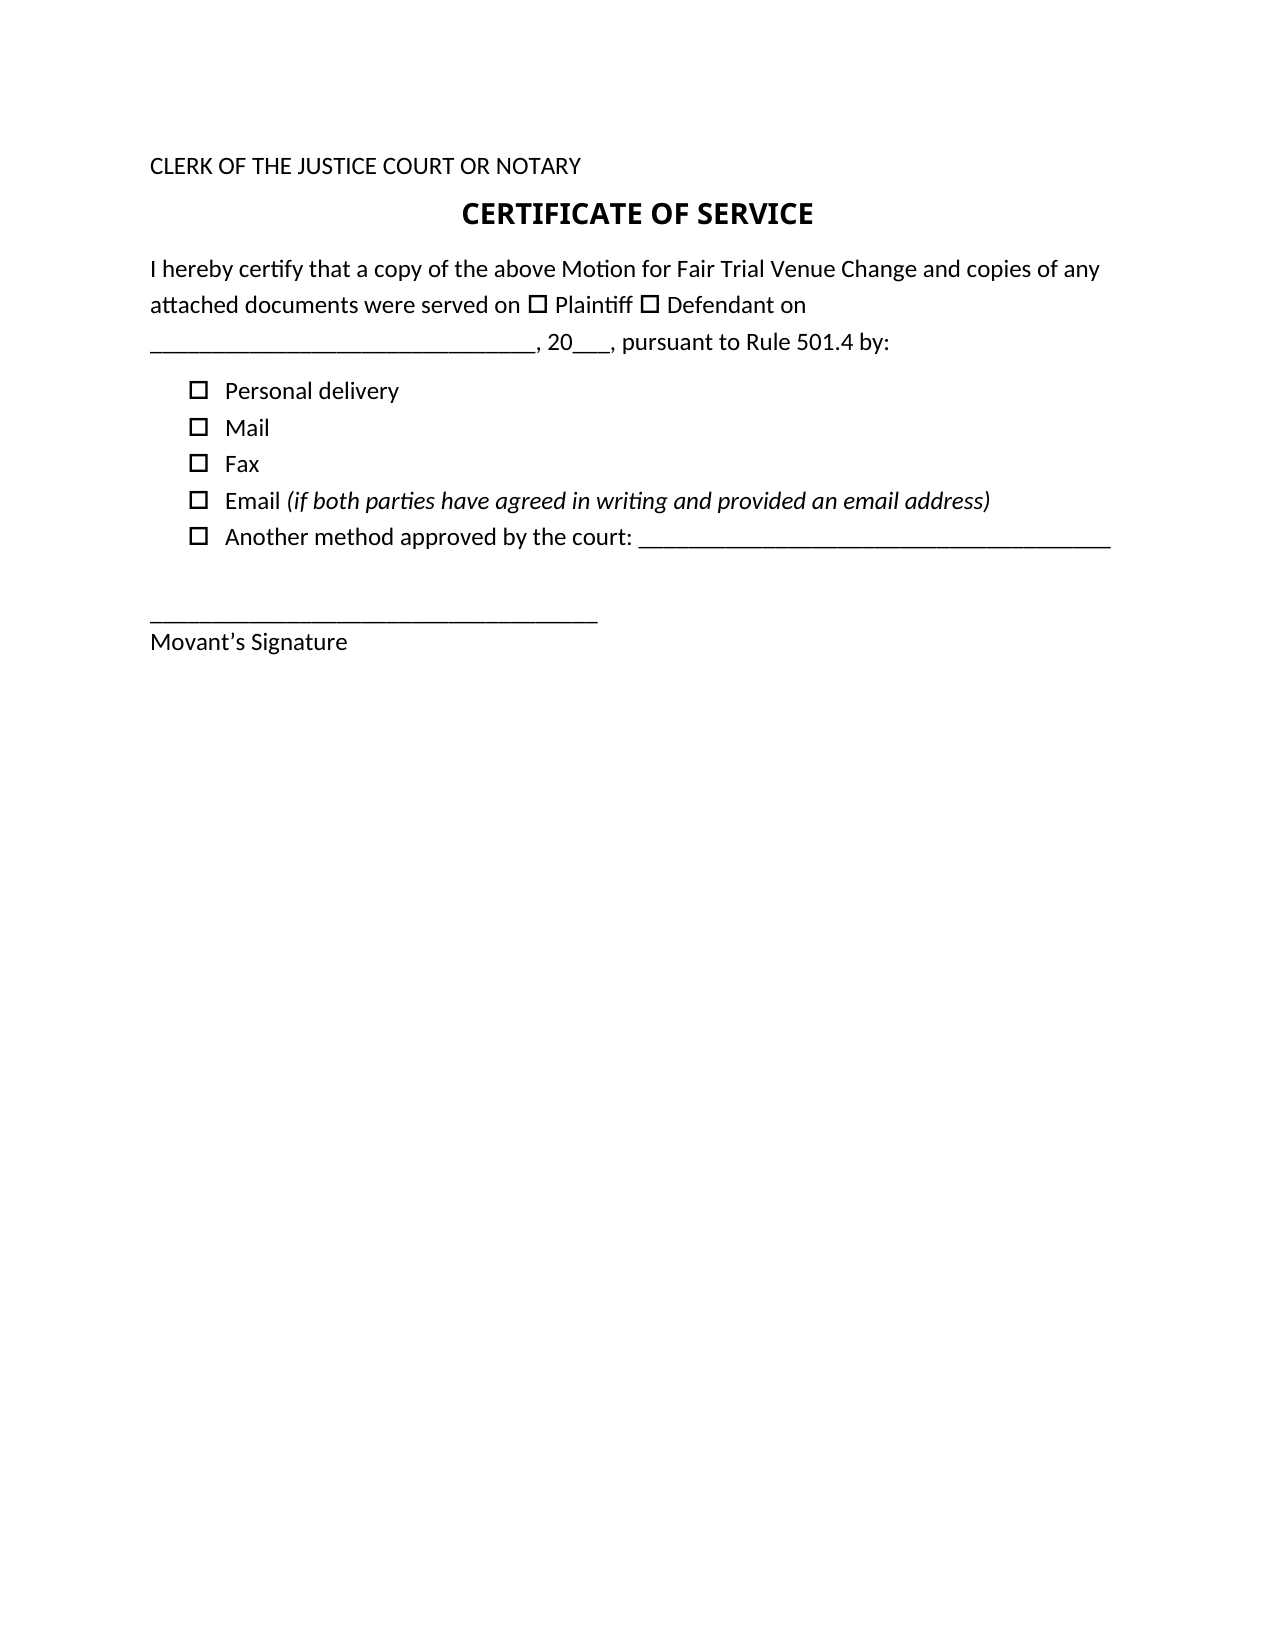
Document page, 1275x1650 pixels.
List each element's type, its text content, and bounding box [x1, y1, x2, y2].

text ____________________________________ [150, 596, 1125, 626]
text Movant’s Signature [150, 626, 1125, 657]
list Fax [187, 448, 1125, 479]
list Email (if both parties have agreed in writing and provided an email address) [187, 485, 1125, 516]
text I hereby certify that a copy of the above Motion for Fair Trial Venue Change and copies of any attached documents were served on Plaintiff Defendant on _______________________________, 20___, pursuant to Rule 501.4 by: [150, 253, 1125, 357]
list Another method approved by the court: ______________________________________ [187, 522, 1125, 552]
list Personal delivery [187, 375, 1125, 406]
text CERTIFICATE OF SERVICE [150, 193, 1125, 233]
text CLERK OF THE JUSTICE COURT OR NOTARY [150, 150, 1125, 181]
list Mail [187, 412, 1125, 442]
